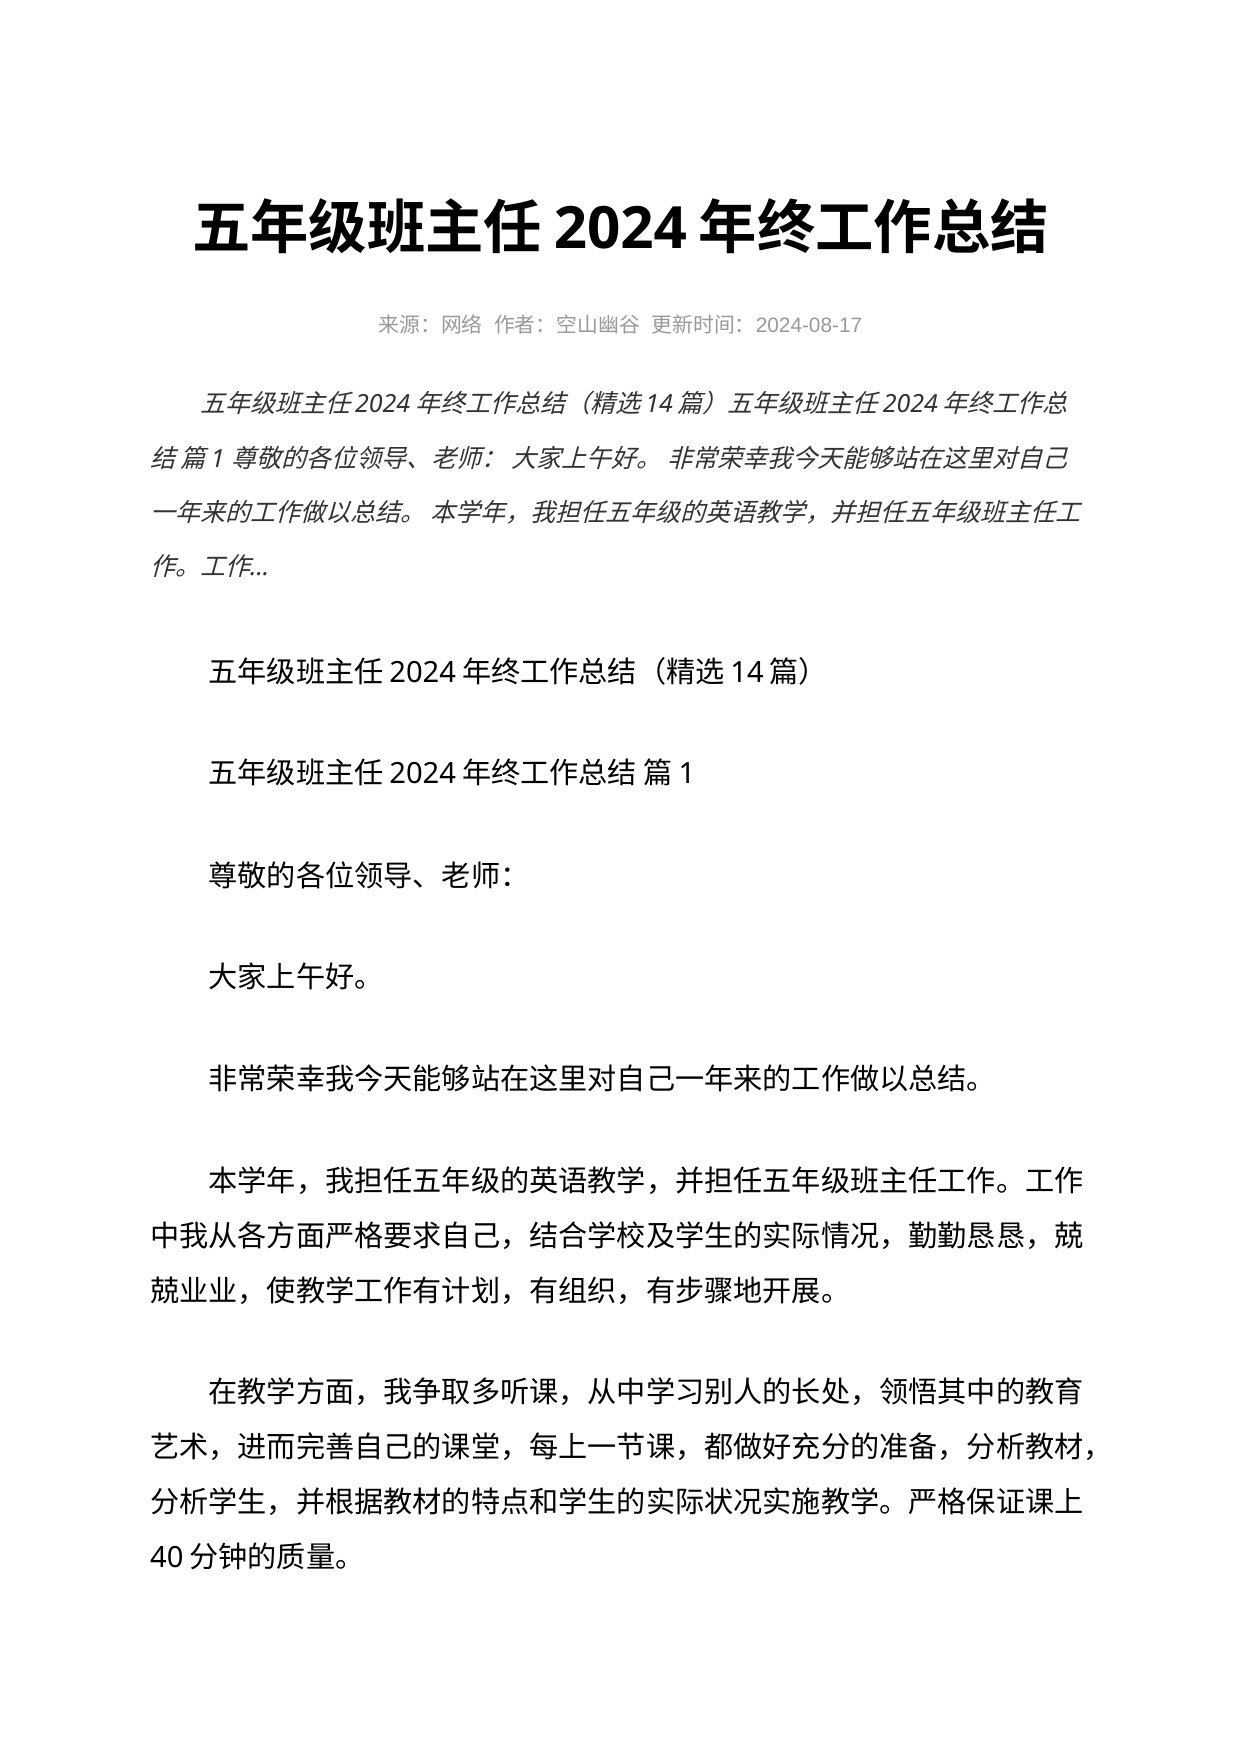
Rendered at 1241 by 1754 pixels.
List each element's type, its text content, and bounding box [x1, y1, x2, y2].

text 五年级班主任2024年终工作总结（精选14篇）五年级班主任2024年终工作总结 篇1 尊敬的各位领导、老师： 大家上午好。 非常荣幸我今天能够站在这里对自己一年来的工作做以总结。 本学年，我担任五年级的英语教学，并担任五年级班主任工作。工作... [150, 384, 1090, 583]
text 五年级班主任2024年终工作总结（精选14篇） [150, 648, 1090, 691]
text 来源：网络 作者：空山幽谷 更新时间：2024-08-17 [150, 313, 1090, 337]
text 在教学方面，我争取多听课，从中学习别人的长处，领悟其中的教育艺术，进而完善自己的课堂，每上一节课，都做好充分的准备，分析教材，分析学生，并根据教材的特点和学生的实际状况实施教学。严格保证课上40分钟的质量。 [150, 1369, 1090, 1576]
text 五年级班主任2024年终工作总结 篇1 [150, 750, 1090, 792]
subtitle 五年级班主任2024年终工作总结 [150, 181, 1090, 266]
text 尊敬的各位领导、老师： [150, 852, 1090, 894]
text 大家上午好。 [150, 954, 1090, 996]
text 非常荣幸我今天能够站在这里对自己一年来的工作做以总结。 [150, 1056, 1090, 1098]
text 本学年，我担任五年级的英语教学，并担任五年级班主任工作。工作中我从各方面严格要求自己，结合学校及学生的实际情况，勤勤恳恳，兢兢业业，使教学工作有计划，有组织，有步骤地开展。 [150, 1157, 1090, 1309]
